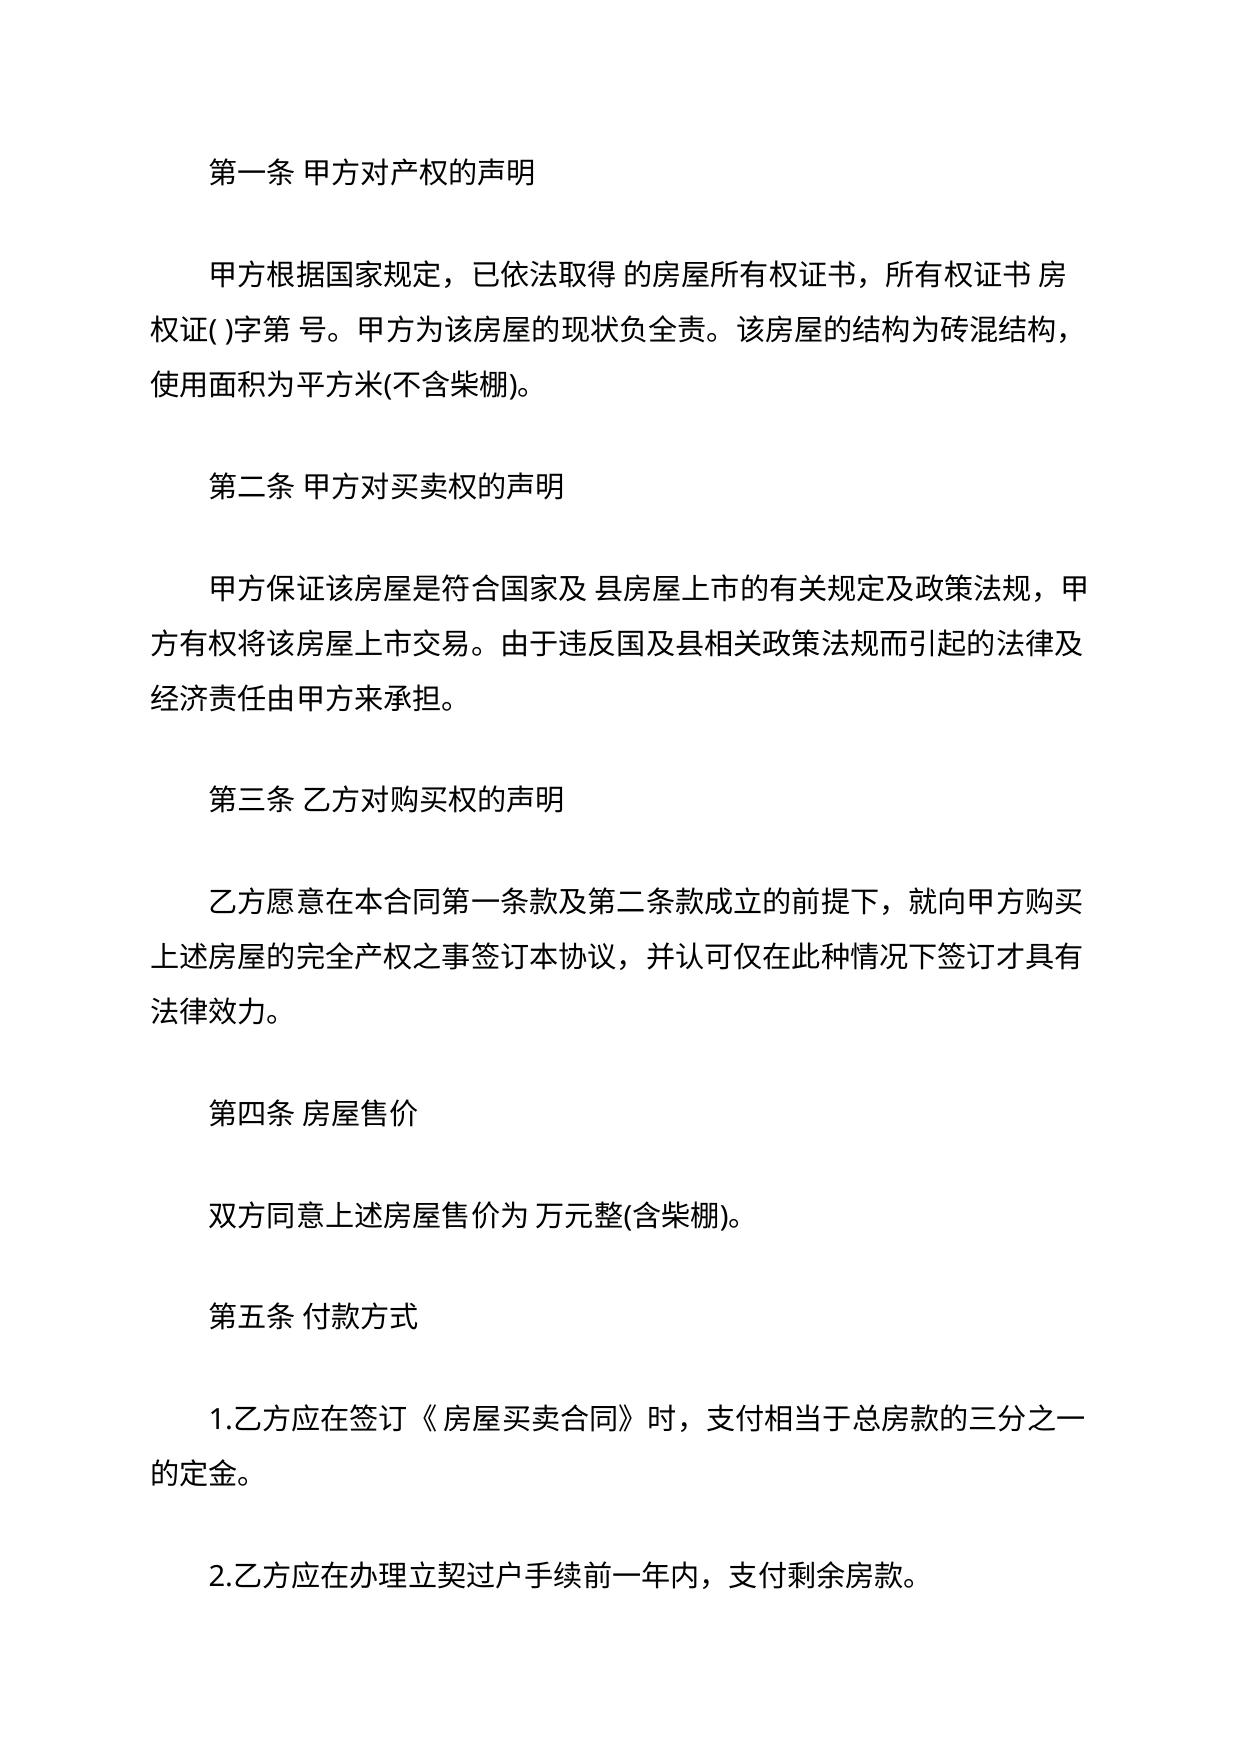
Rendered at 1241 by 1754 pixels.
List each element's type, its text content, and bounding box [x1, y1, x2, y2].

text 第三条 乙方对购买权的声明 [150, 777, 1090, 819]
text 甲方根据国家规定，已依法取得 的房屋所有权证书，所有权证书 房权证( )字第 号。甲方为该房屋的现状负全责。该房屋的结构为砖混结构，使用面积为平方米(不含柴棚)。 [150, 252, 1090, 404]
text 乙方愿意在本合同第一条款及第二条款成立的前提下，就向甲方购买上述房屋的完全产权之事签订本协议，并认可仅在此种情况下签订才具有法律效力。 [150, 879, 1090, 1031]
text 第五条 付款方式 [150, 1294, 1090, 1336]
text 双方同意上述房屋售价为 万元整(含柴棚)。 [150, 1192, 1090, 1234]
text 2.乙方应在办理立契过户手续前一年内，支付剩余房款。 [150, 1553, 1090, 1595]
text 甲方保证该房屋是符合国家及 县房屋上市的有关规定及政策法规，甲方有权将该房屋上市交易。由于违反国及县相关政策法规而引起的法律及经济责任由甲方来承担。 [150, 565, 1090, 717]
text 第四条 房屋售价 [150, 1090, 1090, 1133]
text 第一条 甲方对产权的声明 [150, 150, 1090, 192]
text 1.乙方应在签订《 房屋买卖合同》时，支付相当于总房款的三分之一的定金。 [150, 1396, 1090, 1493]
text 第二条 甲方对买卖权的声明 [150, 464, 1090, 506]
